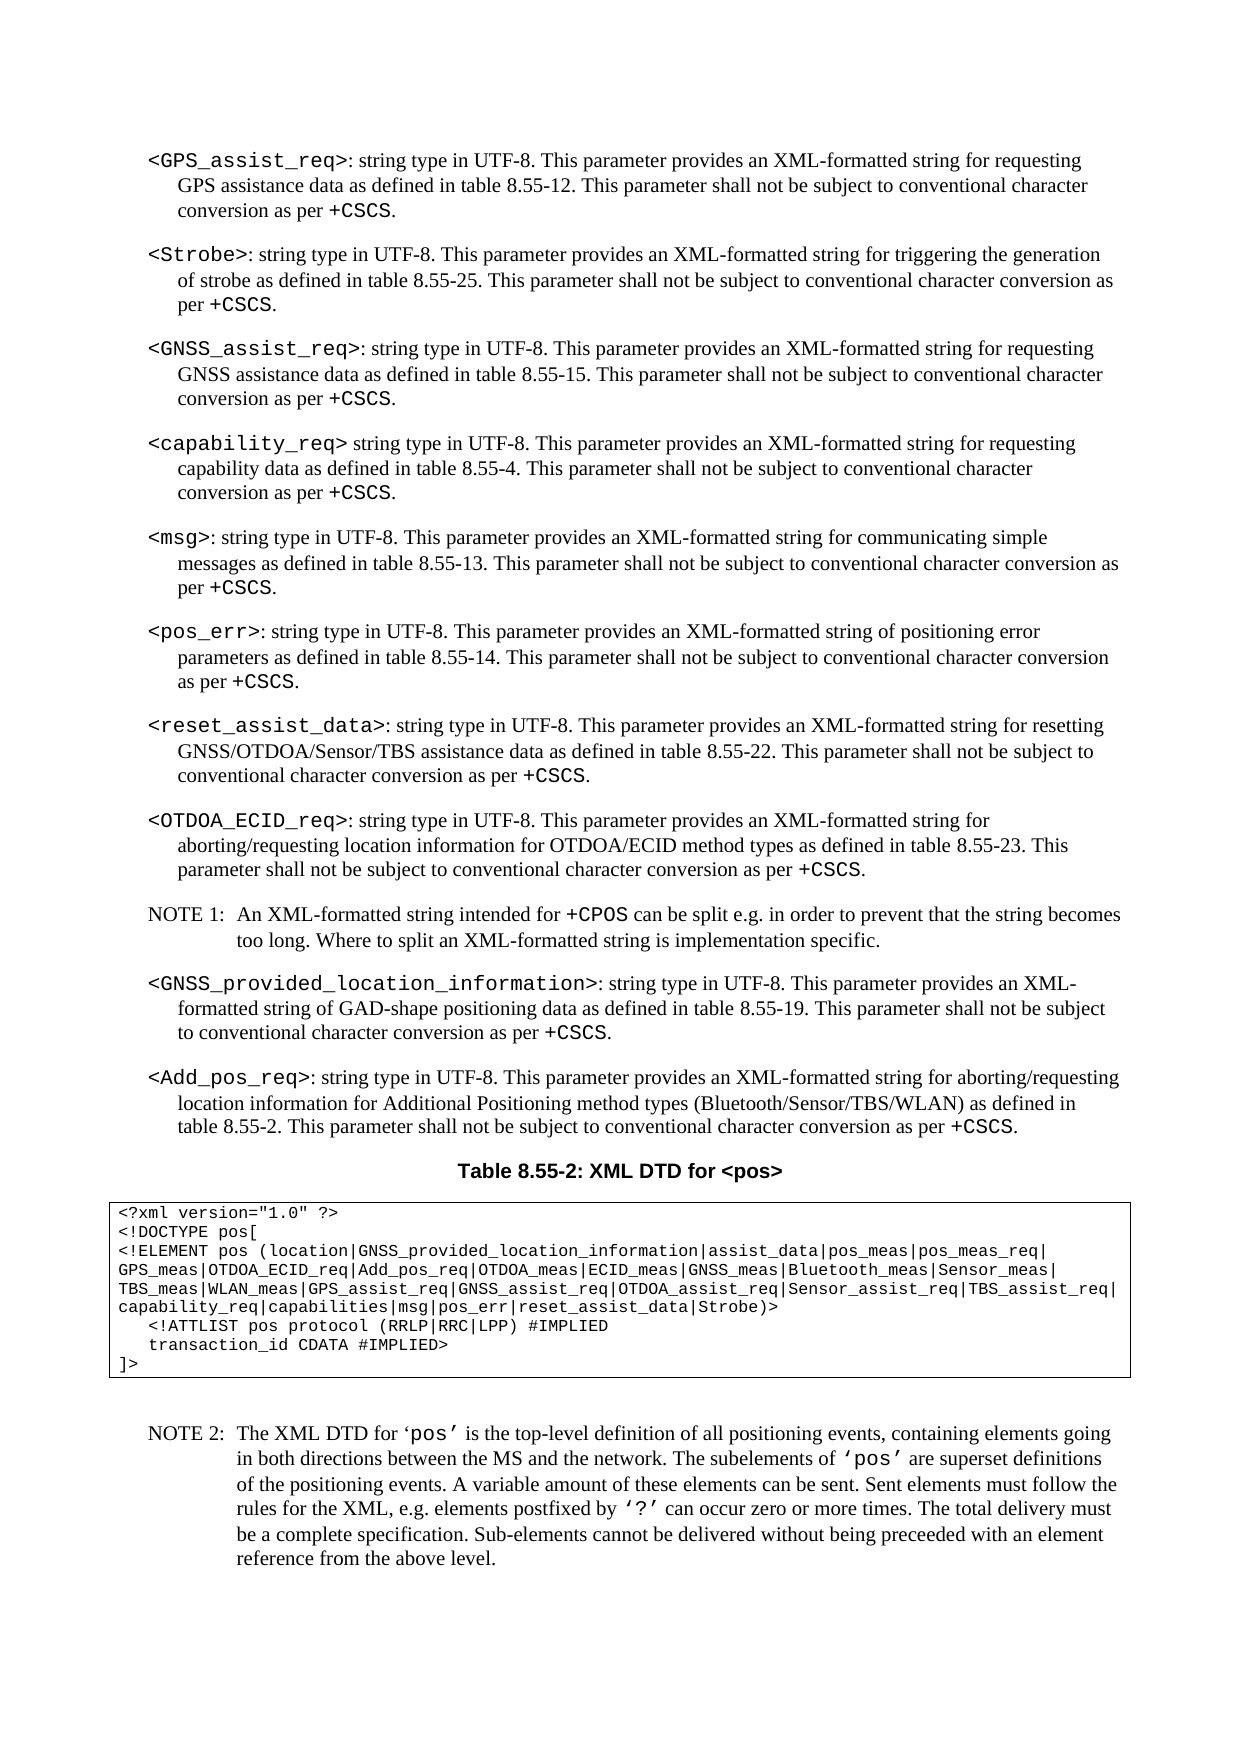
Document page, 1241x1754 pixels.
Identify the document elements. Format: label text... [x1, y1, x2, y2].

text <reset_assist_data>: string type in UTF-8. This parameter provides an XML-formatted string for resetting GNSS/OTDOA/Sensor/TBS assistance data as defined in table 8.55-22. This parameter shall not be subject to conventional character conversion as per +CSCS. [148, 713, 1122, 789]
text <msg>: string type in UTF-8. This parameter provides an XML-formatted string for communicating simple messages as defined in table 8.55-13. This parameter shall not be subject to conventional character conversion as per +CSCS. [148, 525, 1122, 600]
text <!ELEMENT pos (location|GNSS_provided_location_information|assist_data|pos_meas|pos_meas_req|GPS_meas|OTDOA_ECID_req|Add_pos_req|OTDOA_meas|ECID_meas|GNSS_meas|Bluetooth_meas|Sensor_meas|TBS_meas|WLAN_meas|GPS_assist_req|GNSS_assist_req|OTDOA_assist_req|Sensor_assist_req|TBS_assist_req|capability_req|capabilities|msg|pos_err|reset_assist_data|Strobe)> [118, 1242, 1122, 1318]
text transaction_id CDATA #IMPLIED> [118, 1337, 1122, 1352]
text <Add_pos_req>: string type in UTF-8. This parameter provides an XML-formatted string for aborting/requesting location information for Additional Positioning method types (Bluetooth/Sensor/TBS/WLAN) as defined in table 8.55-2. This parameter shall not be subject to conventional character conversion as per +CSCS. [148, 1065, 1122, 1140]
text <OTDOA_ECID_req>: string type in UTF-8. This parameter provides an XML-formatted string for aborting/requesting location information for OTDOA/ECID method types as defined in table 8.55-23. This parameter shall not be subject to conventional character conversion as per +CSCS. [148, 808, 1122, 883]
text NOTE 2: The XML DTD for ‘pos’ is the top-level definition of all positioning events, containing elements going in both directions between the MS and the network. The subelements of ‘pos’ are superset definitions of the positioning events. A variable amount of these elements can be sent. Sent elements must follow the rules for the XML, e.g. elements postfixed by ‘?’ can occur zero or more times. The total delivery must be a complete specification. Sub-elements cannot be delivered without being preceeded with an element reference from the above level. [148, 1420, 1122, 1570]
text <!DOCTYPE pos[ [118, 1224, 1122, 1242]
text <GNSS_provided_location_information>: string type in UTF-8. This parameter provides an XML-formatted string of GAD-shape positioning data as defined in table 8.55-19. This parameter shall not be subject to conventional character conversion as per +CSCS. [148, 970, 1122, 1046]
text <pos_err>: string type in UTF-8. This parameter provides an XML-formatted string of positioning error parameters as defined in table 8.55-14. This parameter shall not be subject to conventional character conversion as per +CSCS. [148, 619, 1122, 694]
text <GPS_assist_req>: string type in UTF-8. This parameter provides an XML-formatted string for requesting GPS assistance data as defined in table 8.55-12. This parameter shall not be subject to conventional character conversion as per +CSCS. [148, 148, 1122, 223]
text NOTE 1: An XML-formatted string intended for +CPOS can be split e.g. in order to prevent that the string becomes too long. Where to split an XML-formatted string is implementation specific. [148, 902, 1122, 952]
text <capability_req> string type in UTF-8. This parameter provides an XML-formatted string for requesting capability data as defined in table 8.55-4. This parameter shall not be subject to conventional character conversion as per +CSCS. [148, 431, 1122, 506]
text <Strobe>: string type in UTF-8. This parameter provides an XML-formatted string for triggering the generation of strobe as defined in table 8.55-25. This parameter shall not be subject to conventional character conversion as per +CSCS. [148, 242, 1122, 317]
text <?xml version="1.0" ?> [110, 1203, 1130, 1224]
text ]> [110, 1352, 1130, 1377]
text Table 8.55-2: XML DTD for <pos> [118, 1159, 1122, 1183]
text <GNSS_assist_req>: string type in UTF-8. This parameter provides an XML-formatted string for requesting GNSS assistance data as defined in table 8.55-15. This parameter shall not be subject to conventional character conversion as per +CSCS. [148, 336, 1122, 412]
text <!ATTLIST pos protocol (RRLP|RRC|LPP) #IMPLIED [118, 1318, 1122, 1337]
